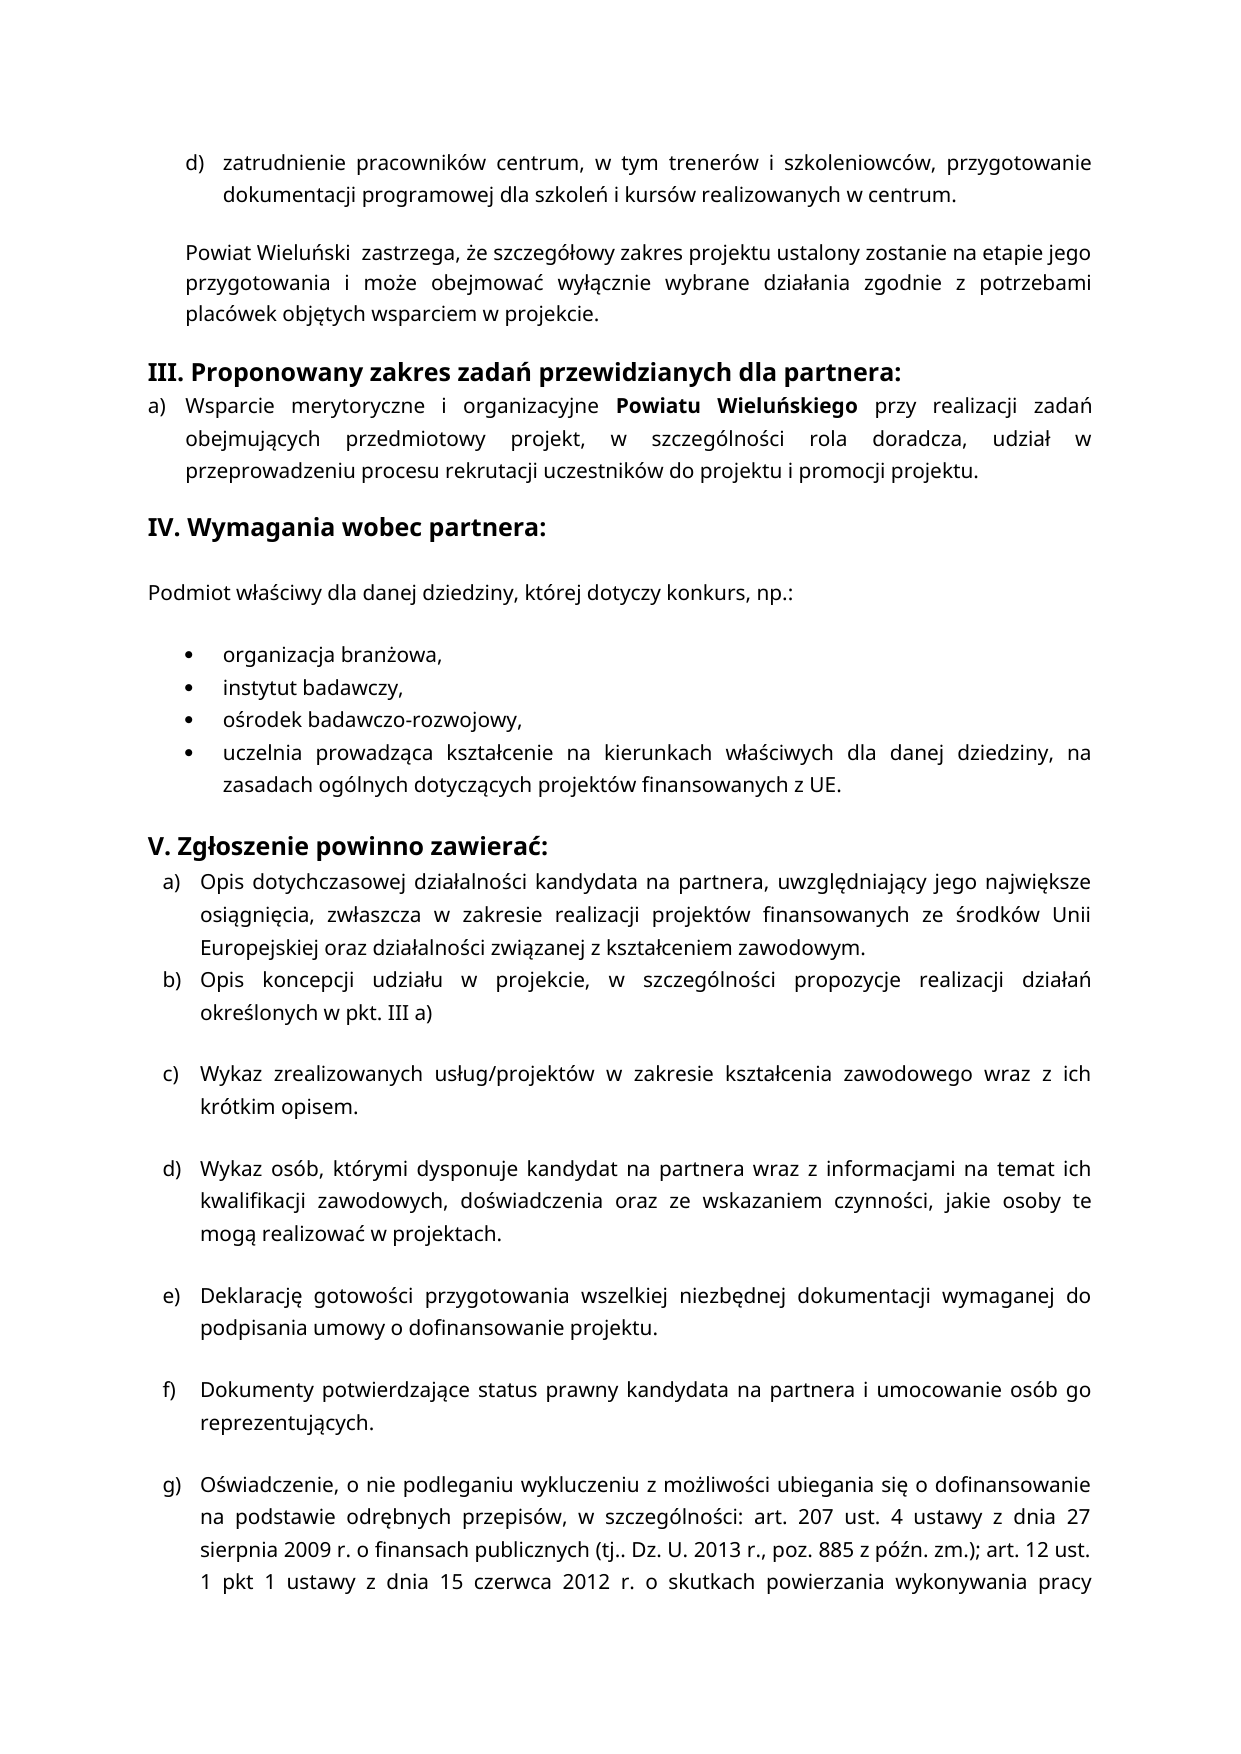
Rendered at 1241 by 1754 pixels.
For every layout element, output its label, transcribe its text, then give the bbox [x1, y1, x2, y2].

list organizacja branżowa, [185, 640, 1093, 669]
list uczelnia prowadząca kształcenie na kierunkach właściwych dla danej dziedziny, na zasadach ogólnych dotyczących projektów finansowanych z UE. [185, 826, 1093, 887]
list ośrodek badawczo-rozwojowy, [185, 764, 1093, 792]
list Wykaz zrealizowanych usług/projektów w zakresie kształcenia zawodowego wraz z ich krótkim opisem. [162, 1147, 1093, 1208]
text V. Zgłoszenie powinno zawierać: [148, 916, 1093, 950]
list instytut badawczy, [185, 702, 1093, 730]
list Opis dotychczasowej działalności kandydata na partnera, uwzględniający jego największe osiągnięcia, zwłaszcza w zakresie realizacji projektów finansowanych ze środków Unii Europejskiej oraz działalności związanej z kształceniem zawodowym. [162, 955, 1093, 1048]
text Podmiot właściwy dla danej dziedziny, której dotyczy konkurs, np.: [148, 578, 1093, 607]
text IV. Wymagania wobec partnera: [148, 510, 1093, 544]
list Dokumenty potwierdzające status prawny kandydata na partnera i umocowanie osób go reprezentujących. [162, 1463, 1093, 1524]
text III. Proponowany zakres zadań przewidzianych dla partnera: [148, 355, 1093, 389]
list Deklarację gotowości przygotowania wszelkiej niezbędnej dokumentacji wymaganej do podpisania umowy o dofinansowanie projektu. [162, 1368, 1093, 1429]
text Powiat Wieluński zastrzega, że szczegółowy zakres projektu ustalony zostanie na etapie jego przygotowania i może obejmować wyłącznie wybrane działania zgodnie z potrzebami placówek objętych wsparciem w projekcie. [185, 238, 1093, 327]
list Opis koncepcji udziału w projekcie, w szczególności propozycje realizacji działań określonych w pkt. III a) [162, 1053, 1093, 1114]
list Wykaz osób, którymi dysponuje kandydat na partnera wraz z informacjami na temat ich kwalifikacji zawodowych, doświadczenia oraz ze wskazaniem czynności, jakie osoby te mogą realizować w projektach. [162, 1241, 1093, 1335]
list Wsparcie merytoryczne i organizacyjne Powiatu Wieluńskiego przy realizacji zadań obejmujących przedmiotowy projekt, w szczególności rola doradcza, udział w przeprowadzeniu procesu rekrutacji uczestników do projektu i promocji projektu. [148, 391, 1093, 485]
list zatrudnienie pracowników centrum, w tym trenerów i szkoleniowców, przygotowanie dokumentacji programowej dla szkoleń i kursów realizowanych w centrum. [185, 148, 1093, 209]
